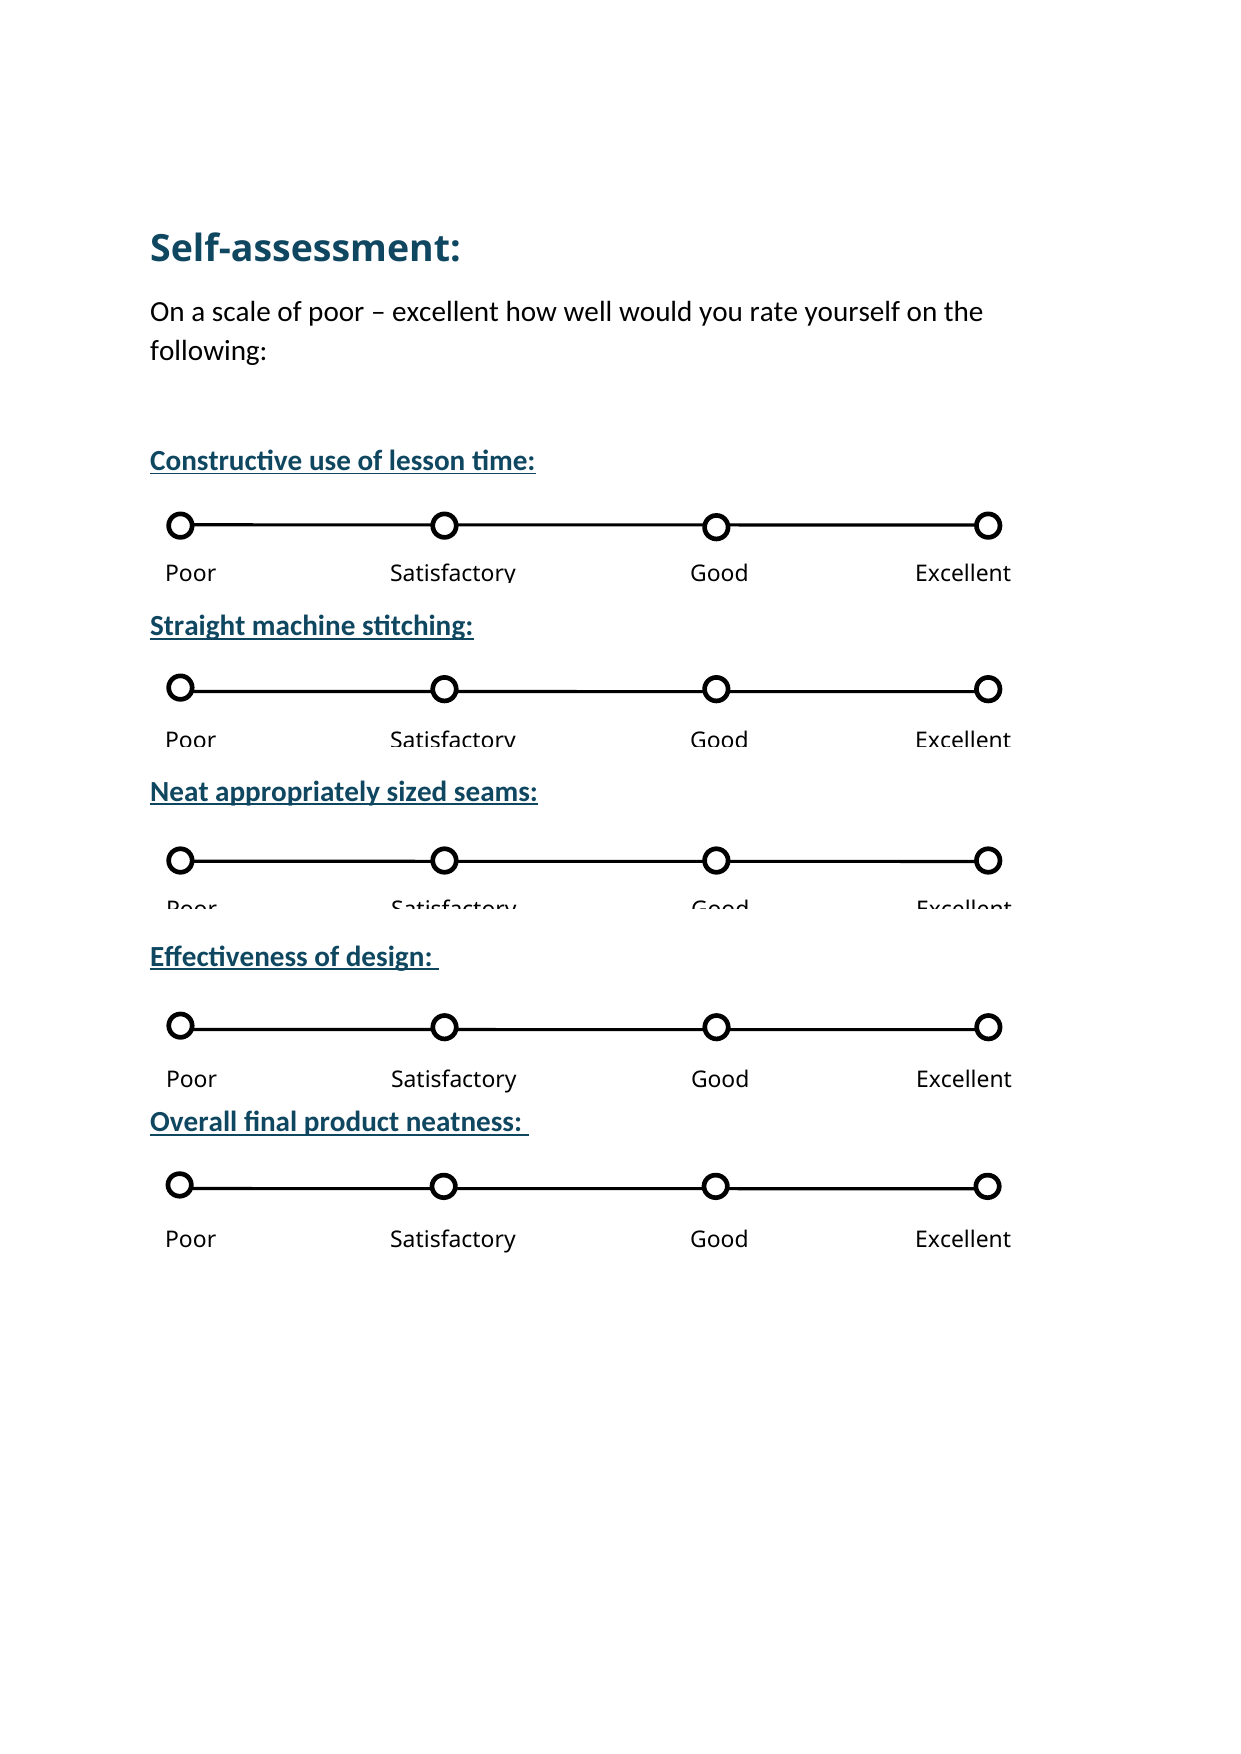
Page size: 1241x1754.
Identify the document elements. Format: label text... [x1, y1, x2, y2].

text On a scale of poor – excellent how well would you rate yourself on the following: [150, 293, 1090, 368]
text Overall final product neatness: [150, 1103, 1090, 1139]
text Constructive use of lesson time: [150, 442, 1090, 478]
text Neat appropriately sized seams: [150, 773, 1090, 808]
text Self-assessment: [150, 222, 1090, 273]
text Straight machine stitching: [150, 607, 1090, 643]
text Effectiveness of design: [150, 938, 1090, 974]
